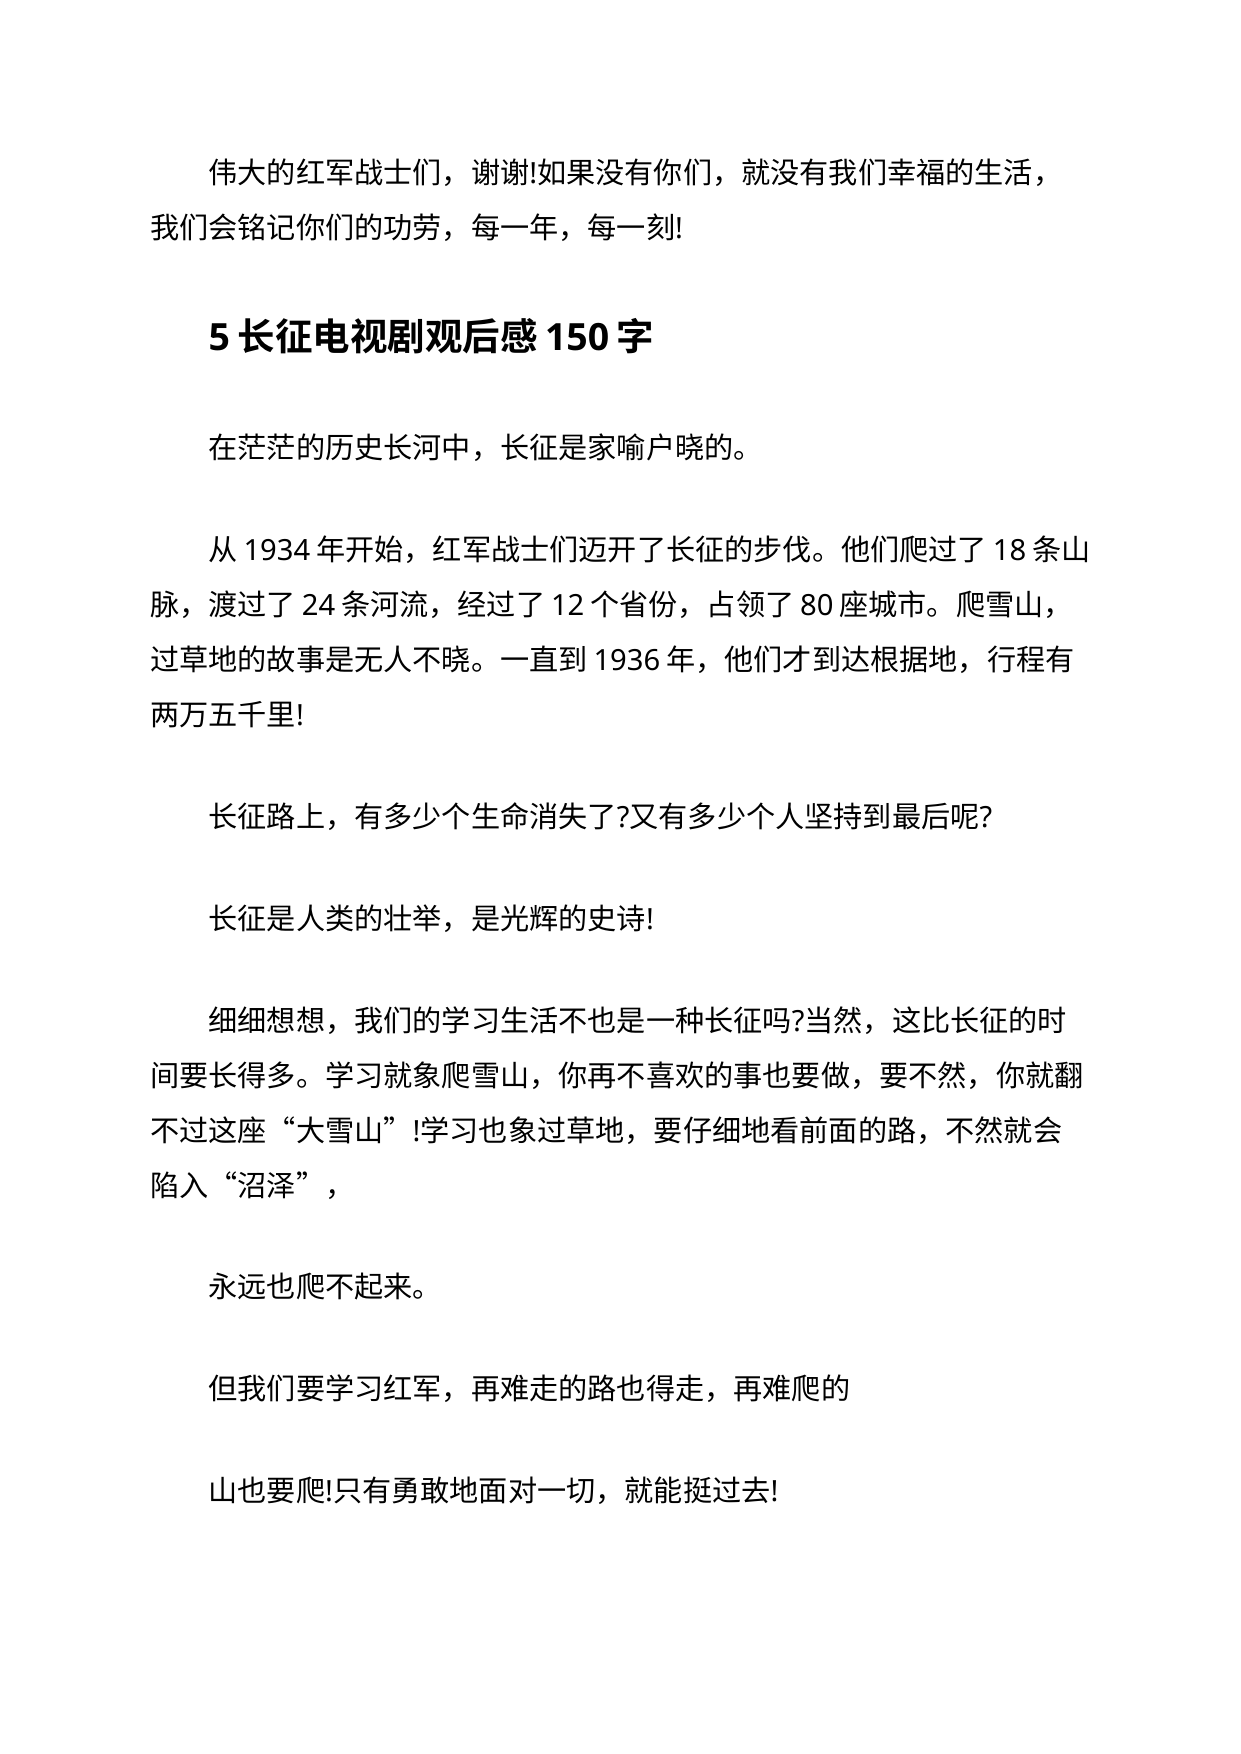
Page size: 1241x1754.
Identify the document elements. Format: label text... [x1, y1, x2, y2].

text 长征路上，有多少个生命消失了?又有多少个人坚持到最后呢? [150, 793, 1090, 836]
text 从1934年开始，红军战士们迈开了长征的步伐。他们爬过了18条山脉，渡过了24条河流，经过了12个省份，占领了80座城市。爬雪山，过草地的故事是无人不晓。一直到1936年，他们才到达根据地，行程有两万五千里! [150, 526, 1090, 734]
text 长征是人类的壮举，是光辉的史诗! [150, 895, 1090, 938]
text 永远也爬不起来。 [150, 1264, 1090, 1306]
text 细细想想，我们的学习生活不也是一种长征吗?当然，这比长征的时间要长得多。学习就象爬雪山，你再不喜欢的事也要做，要不然，你就翻不过这座“大雪山”!学习也象过草地，要仔细地看前面的路，不然就会陷入“沼泽”， [150, 997, 1090, 1204]
text 在茫茫的历史长河中，长征是家喻户晓的。 [150, 424, 1090, 467]
text 伟大的红军战士们，谢谢!如果没有你们，就没有我们幸福的生活，我们会铭记你们的功劳，每一年，每一刻! [150, 150, 1090, 247]
text 山也要爬!只有勇敢地面对一切，就能挺过去! [150, 1467, 1090, 1510]
text 但我们要学习红军，再难走的路也得走，再难爬的 [150, 1366, 1090, 1408]
text 5长征电视剧观后感150字 [150, 307, 1090, 361]
